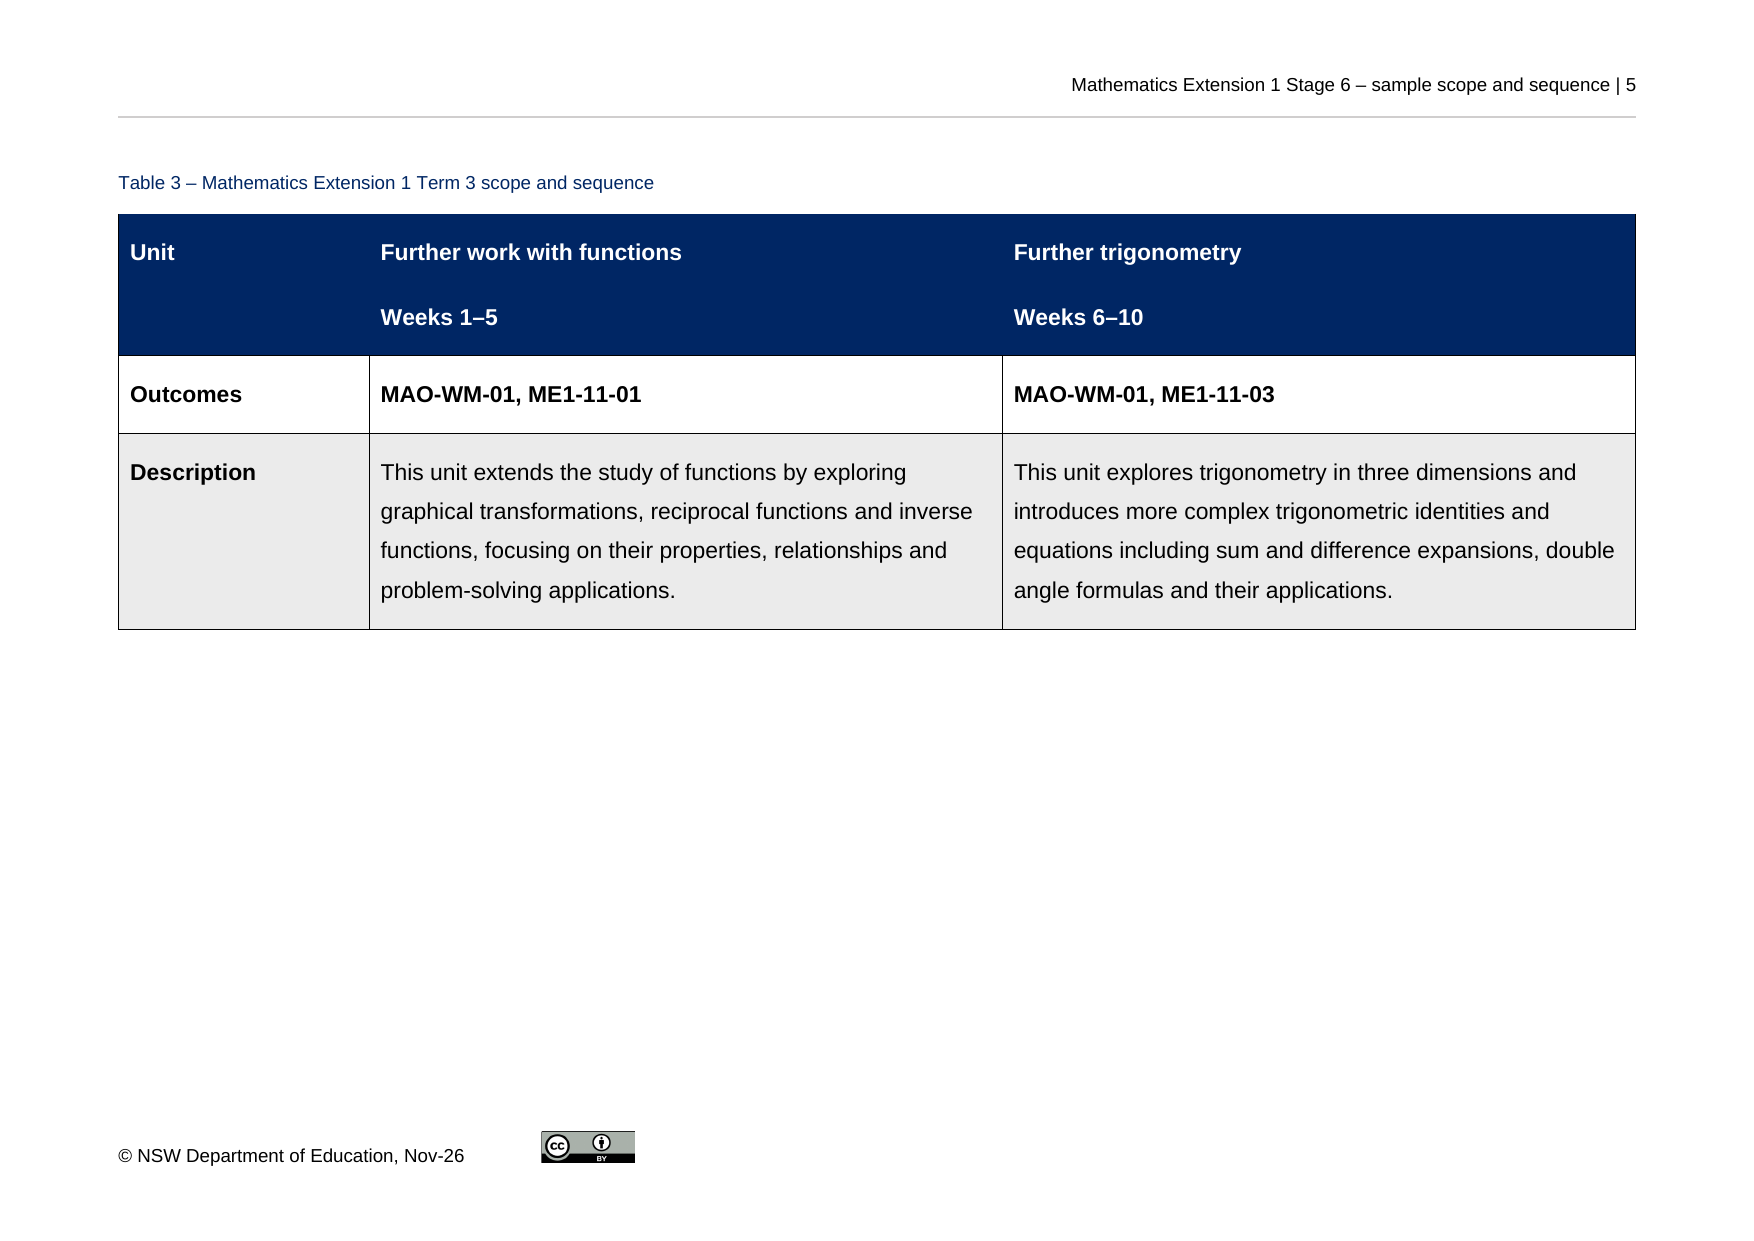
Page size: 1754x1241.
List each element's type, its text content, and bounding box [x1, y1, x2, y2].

picture [541, 1131, 635, 1163]
table_header Further trigonometry Weeks 6–10 [1002, 214, 1635, 355]
text Table 3 – Mathematics Extension 1 Term 3 scope and sequence [118, 172, 1636, 193]
table_cell Outcomes [119, 356, 369, 433]
table_cell MAO-WM-01, ME1-11-03 [1003, 356, 1635, 433]
table_cell Description [119, 434, 369, 629]
table_cell MAO-WM-01, ME1-11-01 [370, 356, 1002, 433]
table_cell This unit explores trigonometry in three dimensions and introduces more complex trigonometric identities and equations including sum and difference expansions, double angle formulas and their applications. [1003, 434, 1635, 629]
table_cell This unit extends the study of functions by exploring graphical transformations, reciprocal functions and inverse functions, focusing on their properties, relationships and problem-solving applications. [370, 434, 1002, 629]
table_header Further work with functions Weeks 1–5 [369, 214, 1002, 355]
table_header Unit [119, 214, 369, 355]
